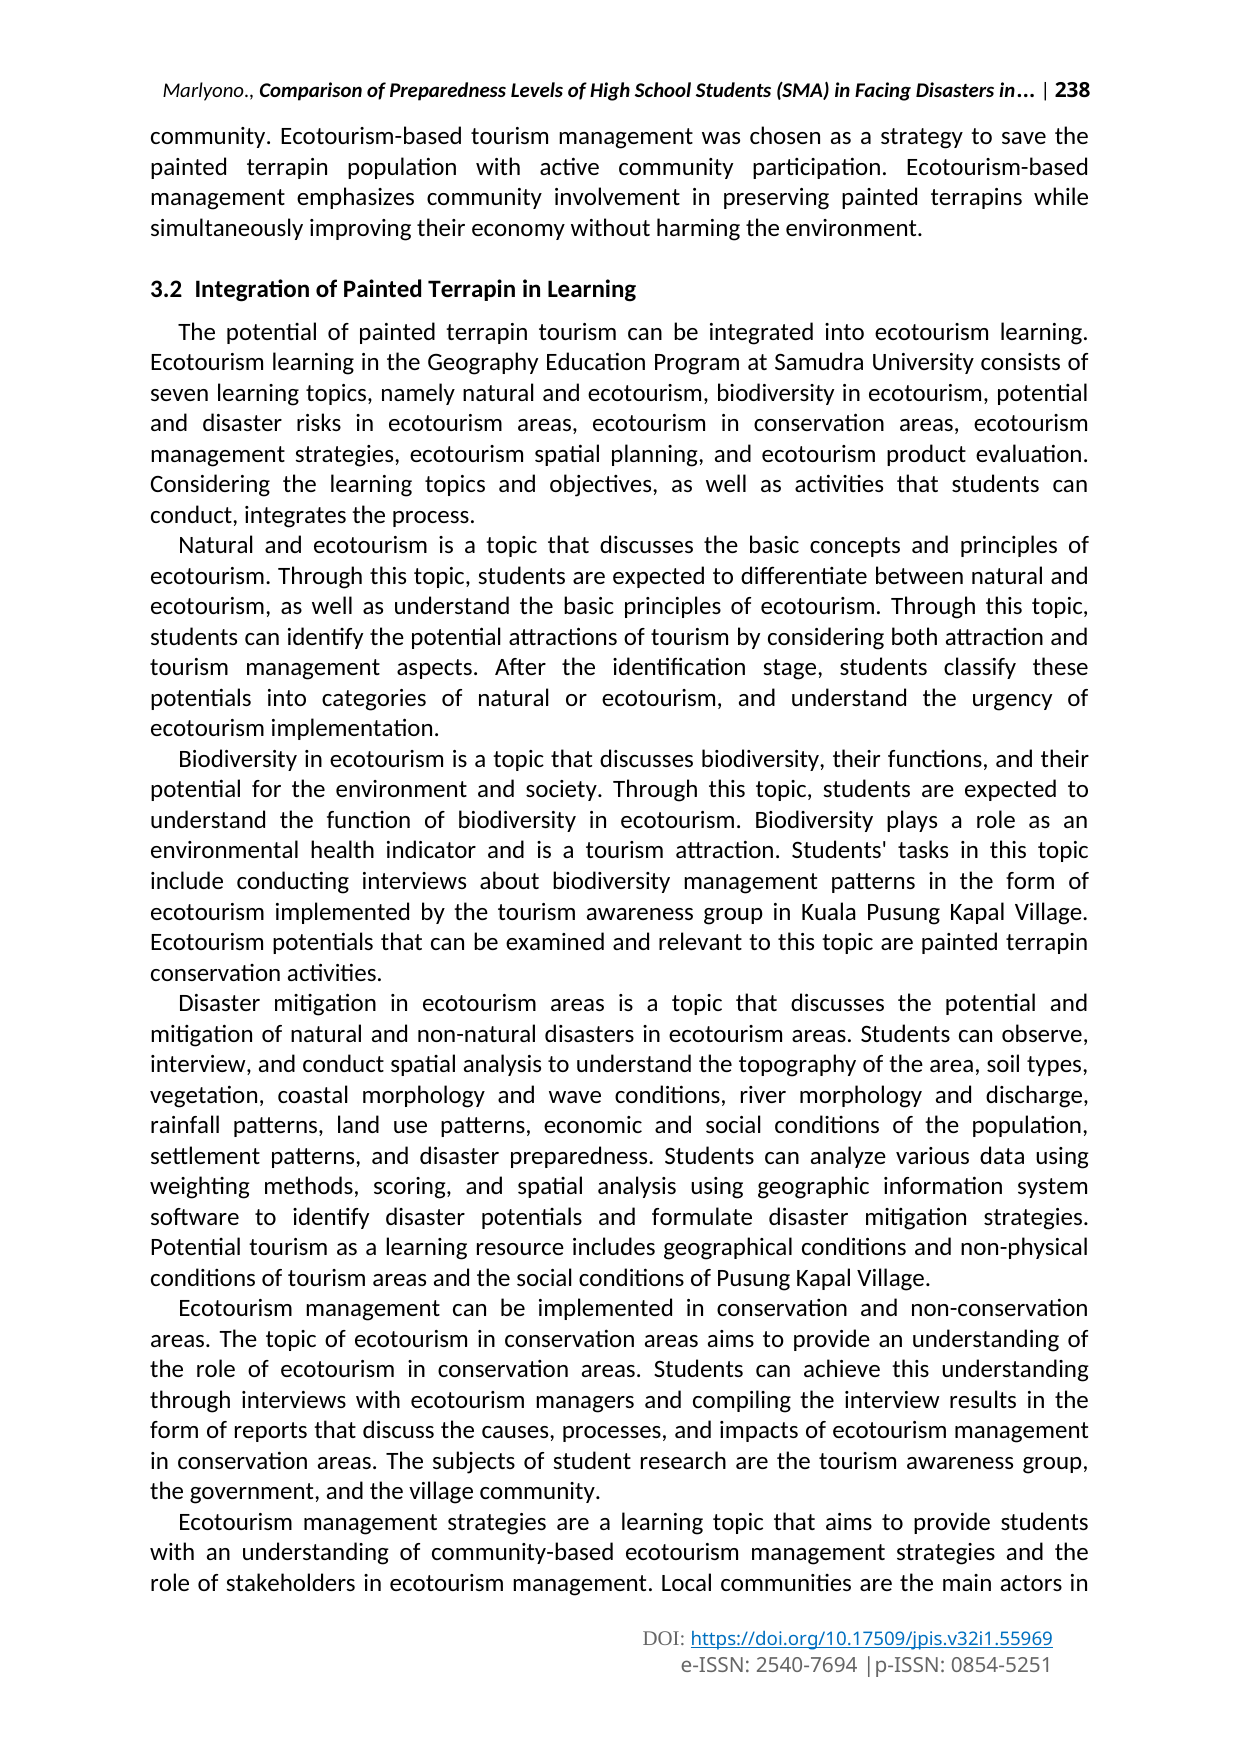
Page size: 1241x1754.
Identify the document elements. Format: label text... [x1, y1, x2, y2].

text Natural and ecotourism is a topic that discusses the basic concepts and principles of ecotourism. Through this topic, students are expected to differentiate between natural and ecotourism, as well as understand the basic principles of ecotourism. Through this topic, students can identify the potential attractions of tourism by considering both attraction and tourism management aspects. After the identification stage, students classify these potentials into categories of natural or ecotourism, and understand the urgency of ecotourism implementation. [150, 529, 1090, 743]
text Disaster mitigation in ecotourism areas is a topic that discusses the potential and mitigation of natural and non-natural disasters in ecotourism areas. Students can observe, interview, and conduct spatial analysis to understand the topography of the area, soil types, vegetation, coastal morphology and wave conditions, river morphology and discharge, rainfall patterns, land use patterns, economic and social conditions of the population, settlement patterns, and disaster preparedness. Students can analyze various data using weighting methods, scoring, and spatial analysis using geographic information system software to identify disaster potentials and formulate disaster mitigation strategies. Potential tourism as a learning resource includes geographical conditions and non-physical conditions of tourism areas and the social conditions of Pusung Kapal Village. [150, 987, 1090, 1292]
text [150, 120, 1090, 242]
text Ecotourism management can be implemented in conservation and non-conservation areas. The topic of ecotourism in conservation areas aims to provide an understanding of the role of ecotourism in conservation areas. Students can achieve this understanding through interviews with ecotourism managers and compiling the interview results in the form of reports that discuss the causes, processes, and impacts of ecotourism management in conservation areas. The subjects of student research are the tourism awareness group, the government, and the village community. [150, 1292, 1090, 1506]
list Integration of Painted Terrapin in Learning [150, 273, 1090, 303]
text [150, 1506, 1090, 1598]
text Biodiversity in ecotourism is a topic that discusses biodiversity, their functions, and their potential for the environment and society. Through this topic, students are expected to understand the function of biodiversity in ecotourism. Biodiversity plays a role as an environmental health indicator and is a tourism attraction. Students' tasks in this topic include conducting interviews about biodiversity management patterns in the form of ecotourism implemented by the tourism awareness group in Kuala Pusung Kapal Village. Ecotourism potentials that can be examined and relevant to this topic are painted terrapin conservation activities. [150, 743, 1090, 987]
text The potential of painted terrapin tourism can be integrated into ecotourism learning. Ecotourism learning in the Geography Education Program at Samudra University consists of seven learning topics, namely natural and ecotourism, biodiversity in ecotourism, potential and disaster risks in ecotourism areas, ecotourism in conservation areas, ecotourism management strategies, ecotourism spatial planning, and ecotourism product evaluation. Considering the learning topics and objectives, as well as activities that students can conduct, integrates the process. [150, 316, 1090, 529]
